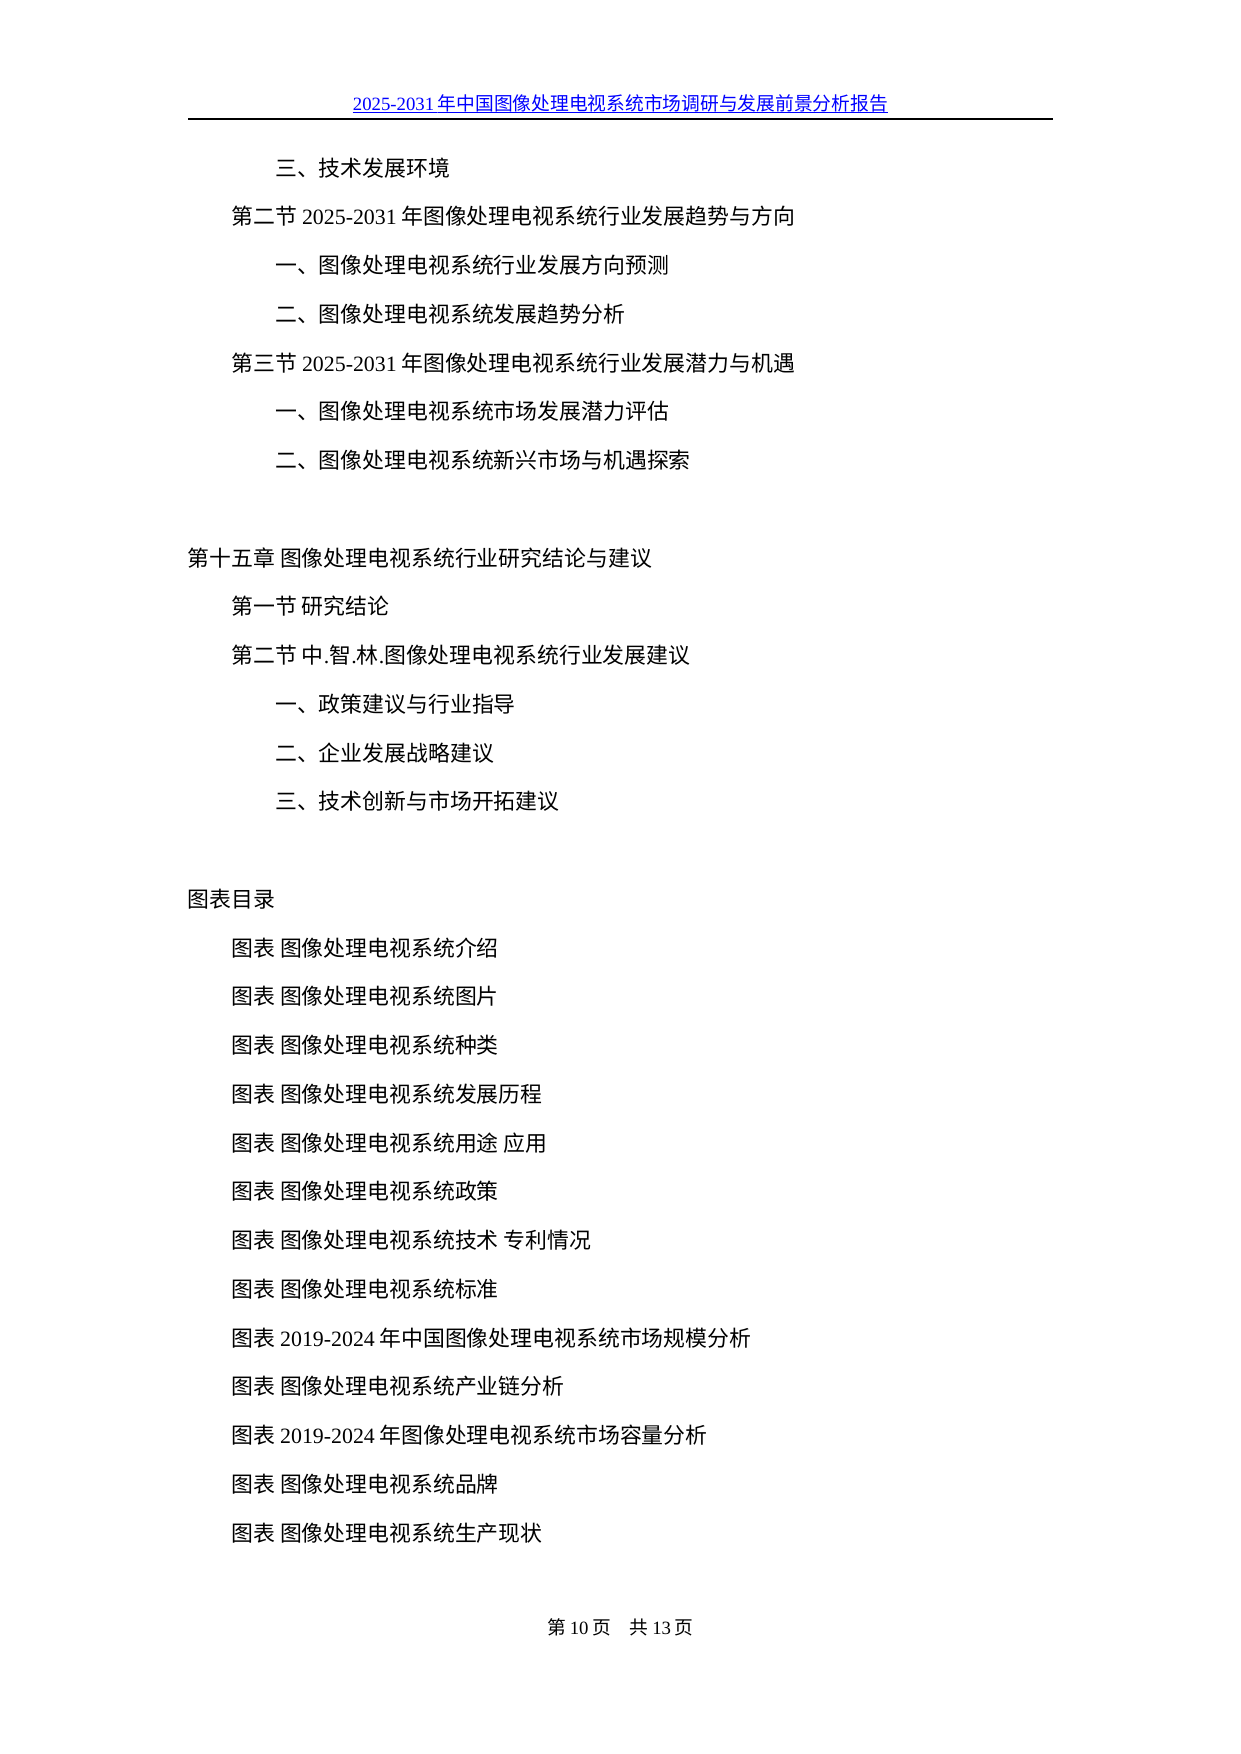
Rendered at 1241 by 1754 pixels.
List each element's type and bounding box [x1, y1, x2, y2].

text [187, 150, 1053, 1548]
